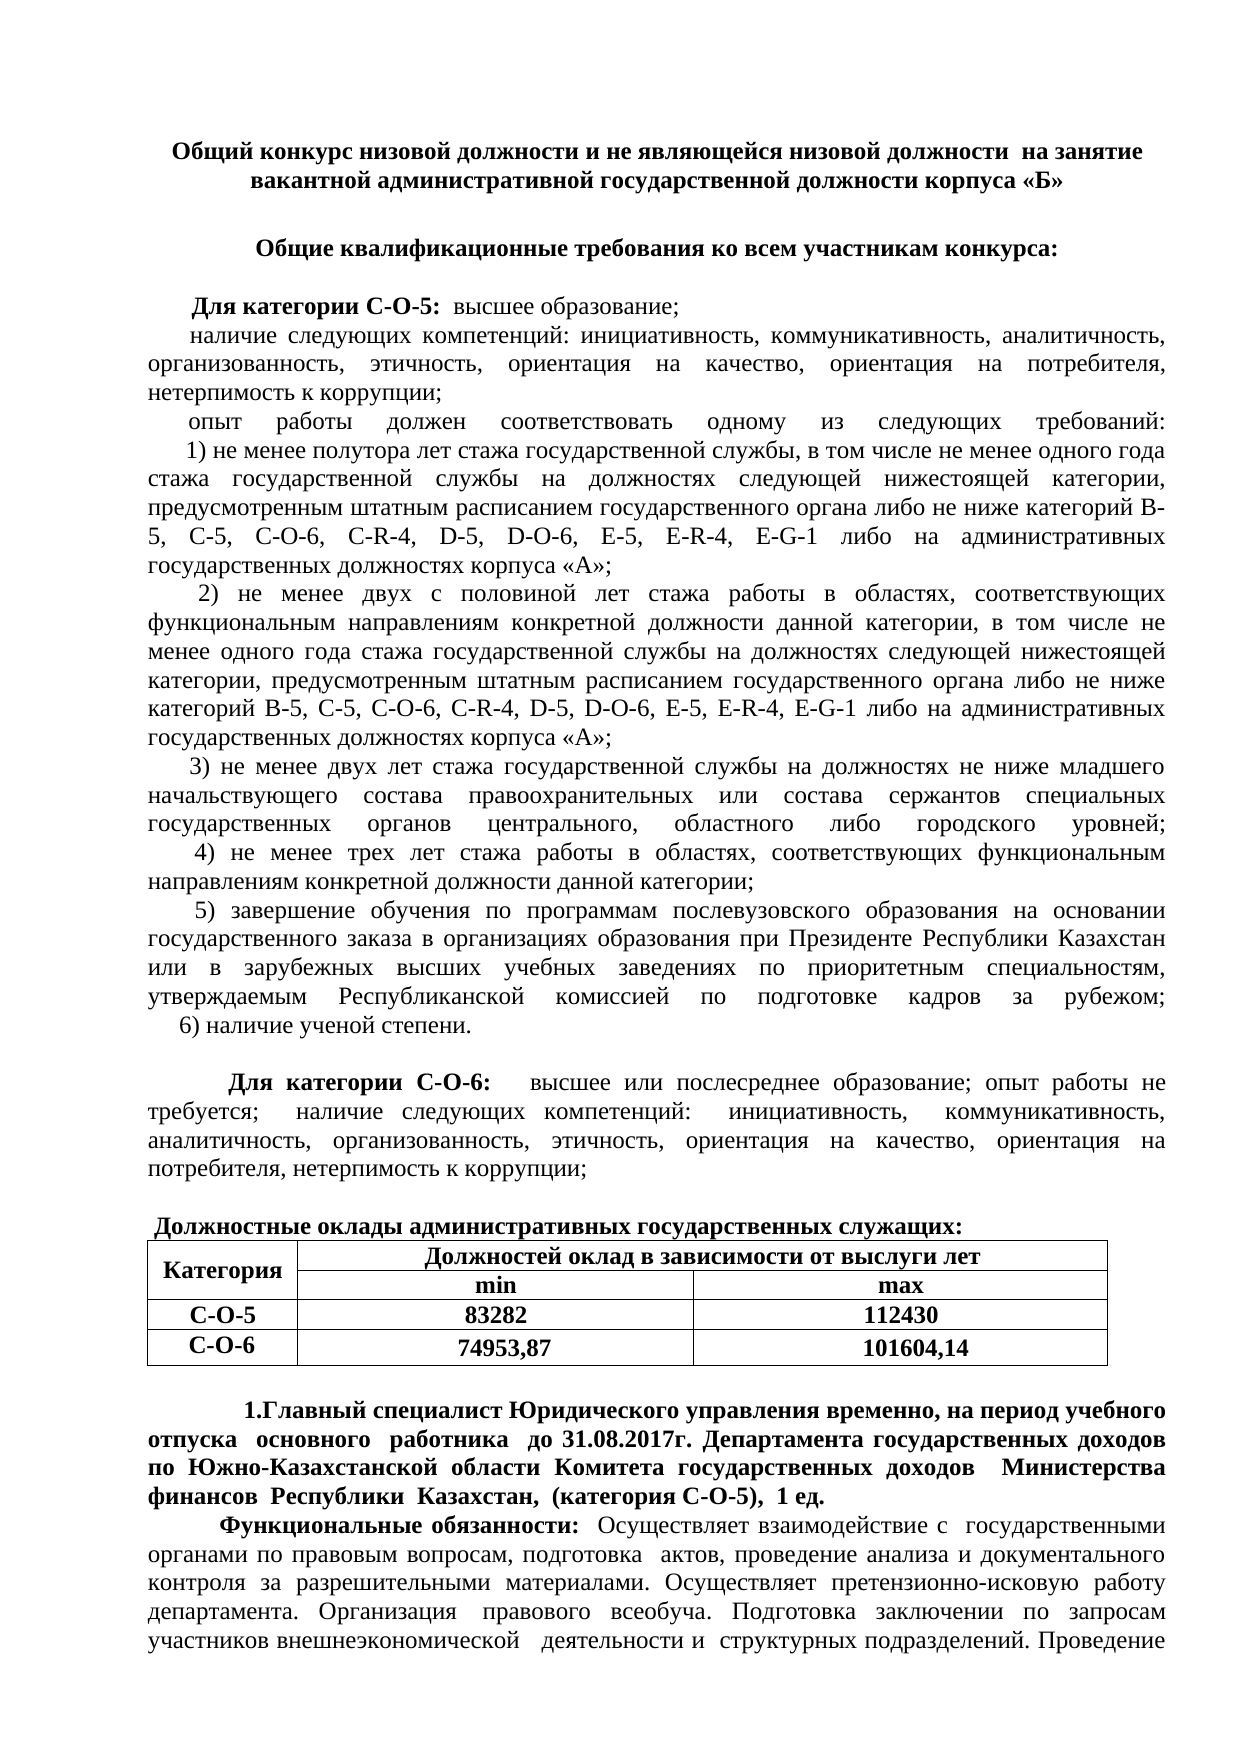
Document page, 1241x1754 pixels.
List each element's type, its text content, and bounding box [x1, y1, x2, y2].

text опыт работы должен соответствовать одному из следующих требований: 1) не менее полутора лет стажа государственной службы, в том числе не менее одного года стажа государственной службы на должностях следующей нижестоящей категории, предусмотренным штатным расписанием государственного органа либо не ниже категорий В-5, С-5, C-O-6, C-R-4, D-5, D-O-6, Е-5, E-R-4, E-G-1 либо на административных государственных должностях корпуса «А»; [148, 406, 1167, 578]
text Для категории С-О-5: высшее образование; [148, 262, 1167, 320]
subtitle Общий конкурс низовой должности и не являющейся низовой должности на занятие вакантной административной государственной должности корпуса «Б» [148, 136, 1167, 194]
text Для категории С-О-6: высшее или послесреднее образование; опыт работы не требуется; наличие следующих компетенций: инициативность, коммуникативность, аналитичность, организованность, этичность, ориентация на качество, ориентация на потребителя, нетерпимость к коррупции; [148, 1067, 1167, 1182]
table_cell max [694, 1271, 1107, 1299]
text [148, 1510, 1167, 1654]
text 3) не менее двух лет стажа государственной службы на должностях не ниже младшего начальствующего состава правоохранительных или состава сержантов специальных государственных органов центрального, областного либо городского уровней; 4) не менее трех лет стажа работы в областях, соответствующих функциональным направлениям конкретной должности данной категории; [148, 751, 1167, 895]
table_cell min [298, 1271, 693, 1299]
table_cell С-О-5 [148, 1300, 297, 1329]
text 1.Главный специалист Юридического управления временно, на период учебного отпуска основного работника до 31.08.2017г. Департамента государственных доходов по Южно-Казахстанской области Комитета государственных доходов Министерства финансов Республики Казахстан, (категория С-О-5), 1 ед. [148, 1395, 1167, 1510]
table_cell 112430 [694, 1300, 1107, 1329]
table_header Категория [148, 1241, 297, 1299]
table_cell 74953,87 [298, 1330, 693, 1365]
text Должностные оклады административных государственных служащих: [148, 1211, 1167, 1240]
text 2) не менее двух с половиной лет стажа работы в областях, соответствующих функциональным направлениям конкретной должности данной категории, в том числе не менее одного года стажа государственной службы на должностях следующей нижестоящей категории, предусмотренным штатным расписанием государственного органа либо не ниже категорий В-5, С-5, C-O-6, C-R-4, D-5, D-O-6, Е-5, E-R-4, E-G-1 либо на административных государственных должностях корпуса «А»; [148, 578, 1167, 751]
table_header Должностей оклад в зависимости от выслуги лет [298, 1241, 1107, 1269]
text наличие следующих компетенций: инициативность, коммуникативность, аналитичность, организованность, этичность, ориентация на качество, ориентация на потребителя, нетерпимость к коррупции; [148, 320, 1167, 406]
table_cell 83282 [298, 1300, 693, 1329]
text Общие квалификационные требования ко всем участникам конкурса: [148, 233, 1167, 262]
table_cell С-О-6 [148, 1330, 297, 1365]
text 5) завершение обучения по программам послевузовского образования на основании государственного заказа в организациях образования при Президенте Республики Казахстан или в зарубежных высших учебных заведениях по приоритетным специальностям, утверждаемым Республиканской комиссией по подготовке кадров за рубежом; 6) наличие ученой степени. [148, 895, 1167, 1038]
table_cell 101604,14 [694, 1330, 1107, 1365]
